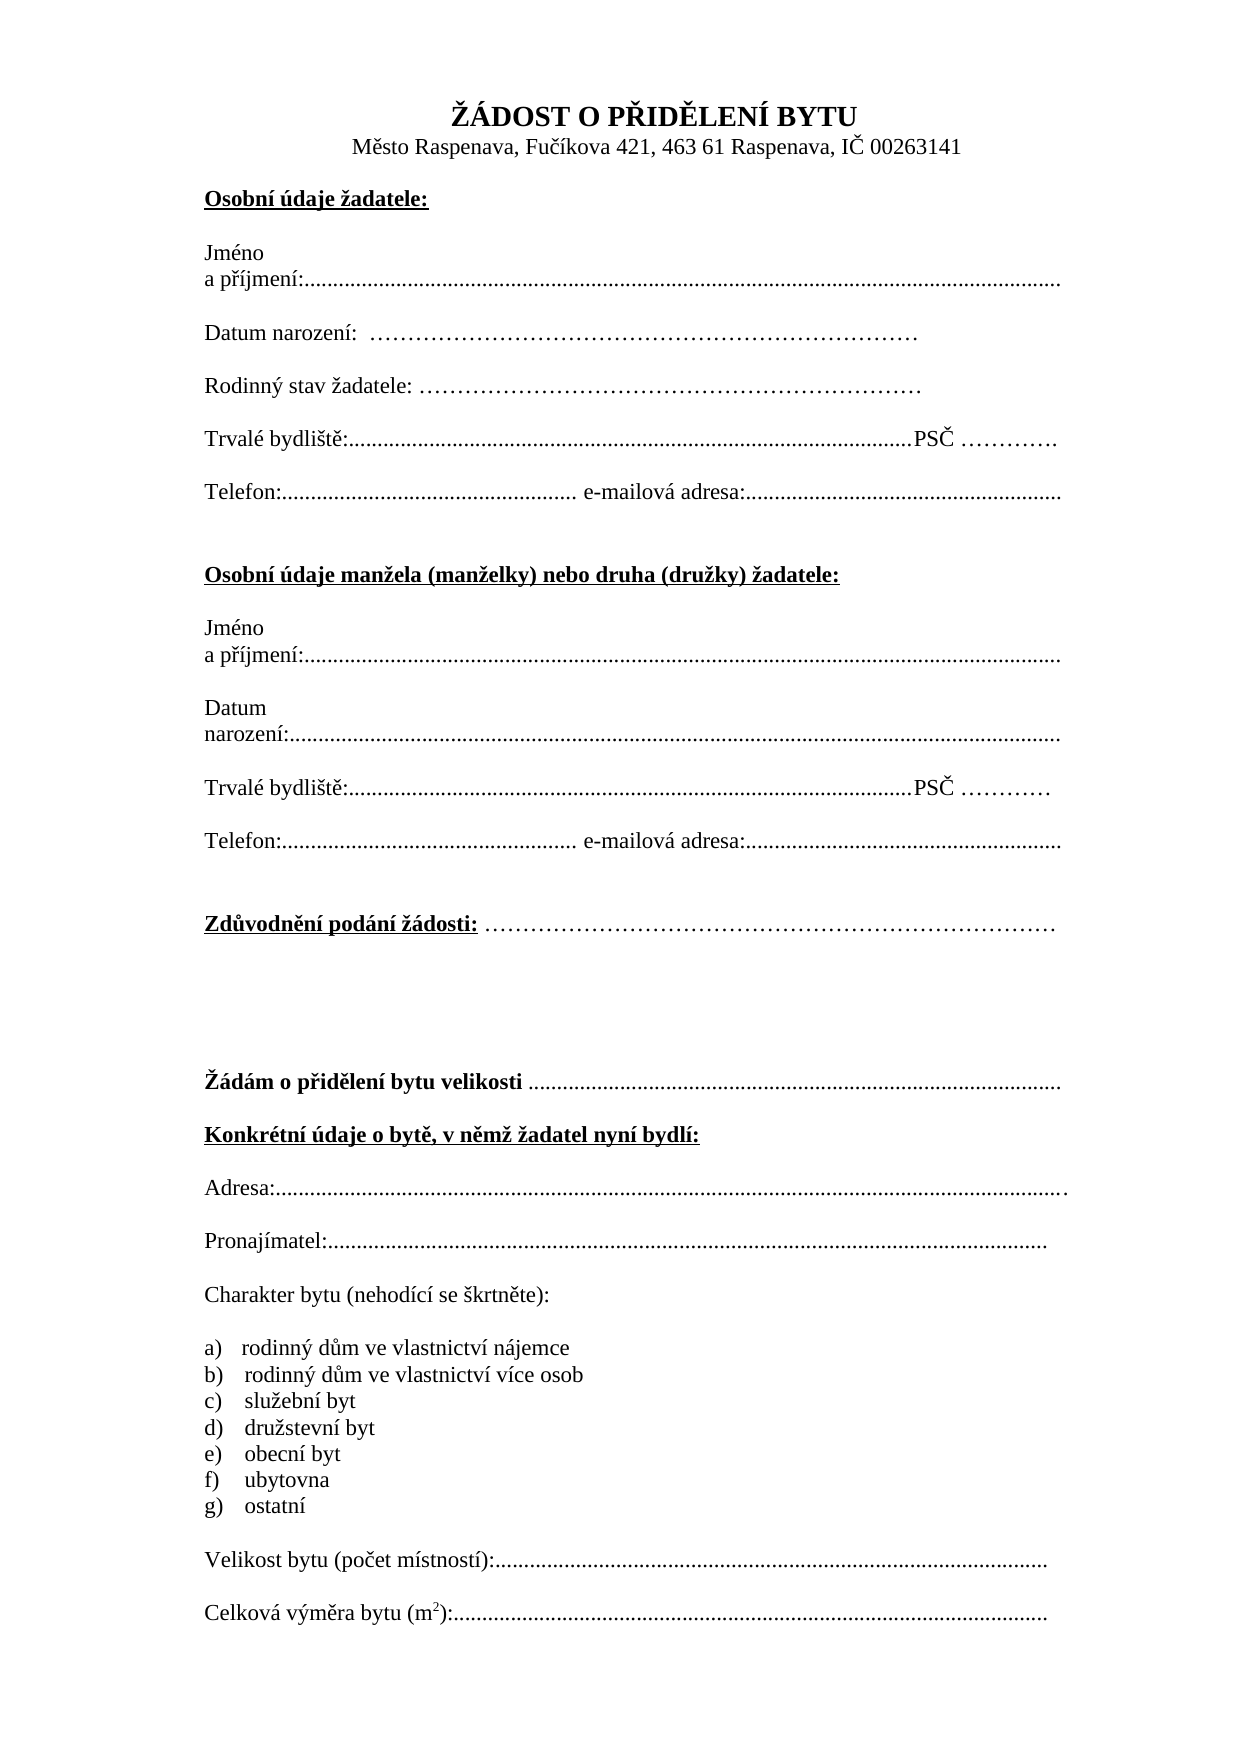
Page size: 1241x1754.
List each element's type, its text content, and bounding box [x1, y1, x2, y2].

text ŽÁDOST O PŘIDĚLENÍ BYTU [204, 99, 1141, 133]
text Adresa: . [204, 1174, 1141, 1201]
text Trvalé bydliště: PSČ ………… [204, 774, 1141, 800]
list obecní byt [204, 1440, 1141, 1466]
list ostatní [204, 1493, 1141, 1519]
text narození: [204, 720, 1141, 747]
text Jméno [204, 239, 1141, 265]
list ubytovna [204, 1466, 1141, 1493]
text Telefon: e-mailová adresa: [204, 478, 1141, 504]
text a příjmení: [204, 641, 1141, 667]
text Žádám o přidělení bytu velikosti [204, 1068, 1141, 1094]
text Telefon: e-mailová adresa: [204, 827, 1141, 854]
text Město Raspenava, Fučíkova 421, 463 61 Raspenava, IČ 00263141 [278, 133, 1141, 159]
text Osobní údaje manžela (manželky) nebo druha (družky) žadatele: [204, 561, 1141, 587]
text Celková výměra bytu (m2): [204, 1599, 1141, 1626]
text Osobní údaje žadatele: [204, 185, 1141, 212]
list rodinný dům ve vlastnictví více osob [204, 1361, 1141, 1387]
text Datum [204, 694, 1141, 720]
text Zdůvodnění podání žádosti: ………………………………………………………………… [204, 910, 1141, 936]
text a příjmení: [204, 265, 1141, 292]
list rodinný dům ve vlastnictví nájemce [204, 1334, 1141, 1361]
text Konkrétní údaje o bytě, v němž žadatel nyní bydlí: [204, 1121, 1141, 1147]
list služební byt [204, 1387, 1141, 1413]
text Datum narození: ……………………………………………………………… [204, 319, 1141, 345]
text Rodinný stav žadatele: ………………………………………………………… [204, 372, 1141, 398]
text Velikost bytu (počet místností): [204, 1546, 1141, 1572]
text Charakter bytu (nehodící se škrtněte): [204, 1281, 1141, 1307]
text Jméno [204, 614, 1141, 641]
text Trvalé bydliště: PSČ …………. [204, 425, 1141, 451]
list družstevní byt [204, 1413, 1141, 1440]
text Pronajímatel: [204, 1228, 1141, 1254]
